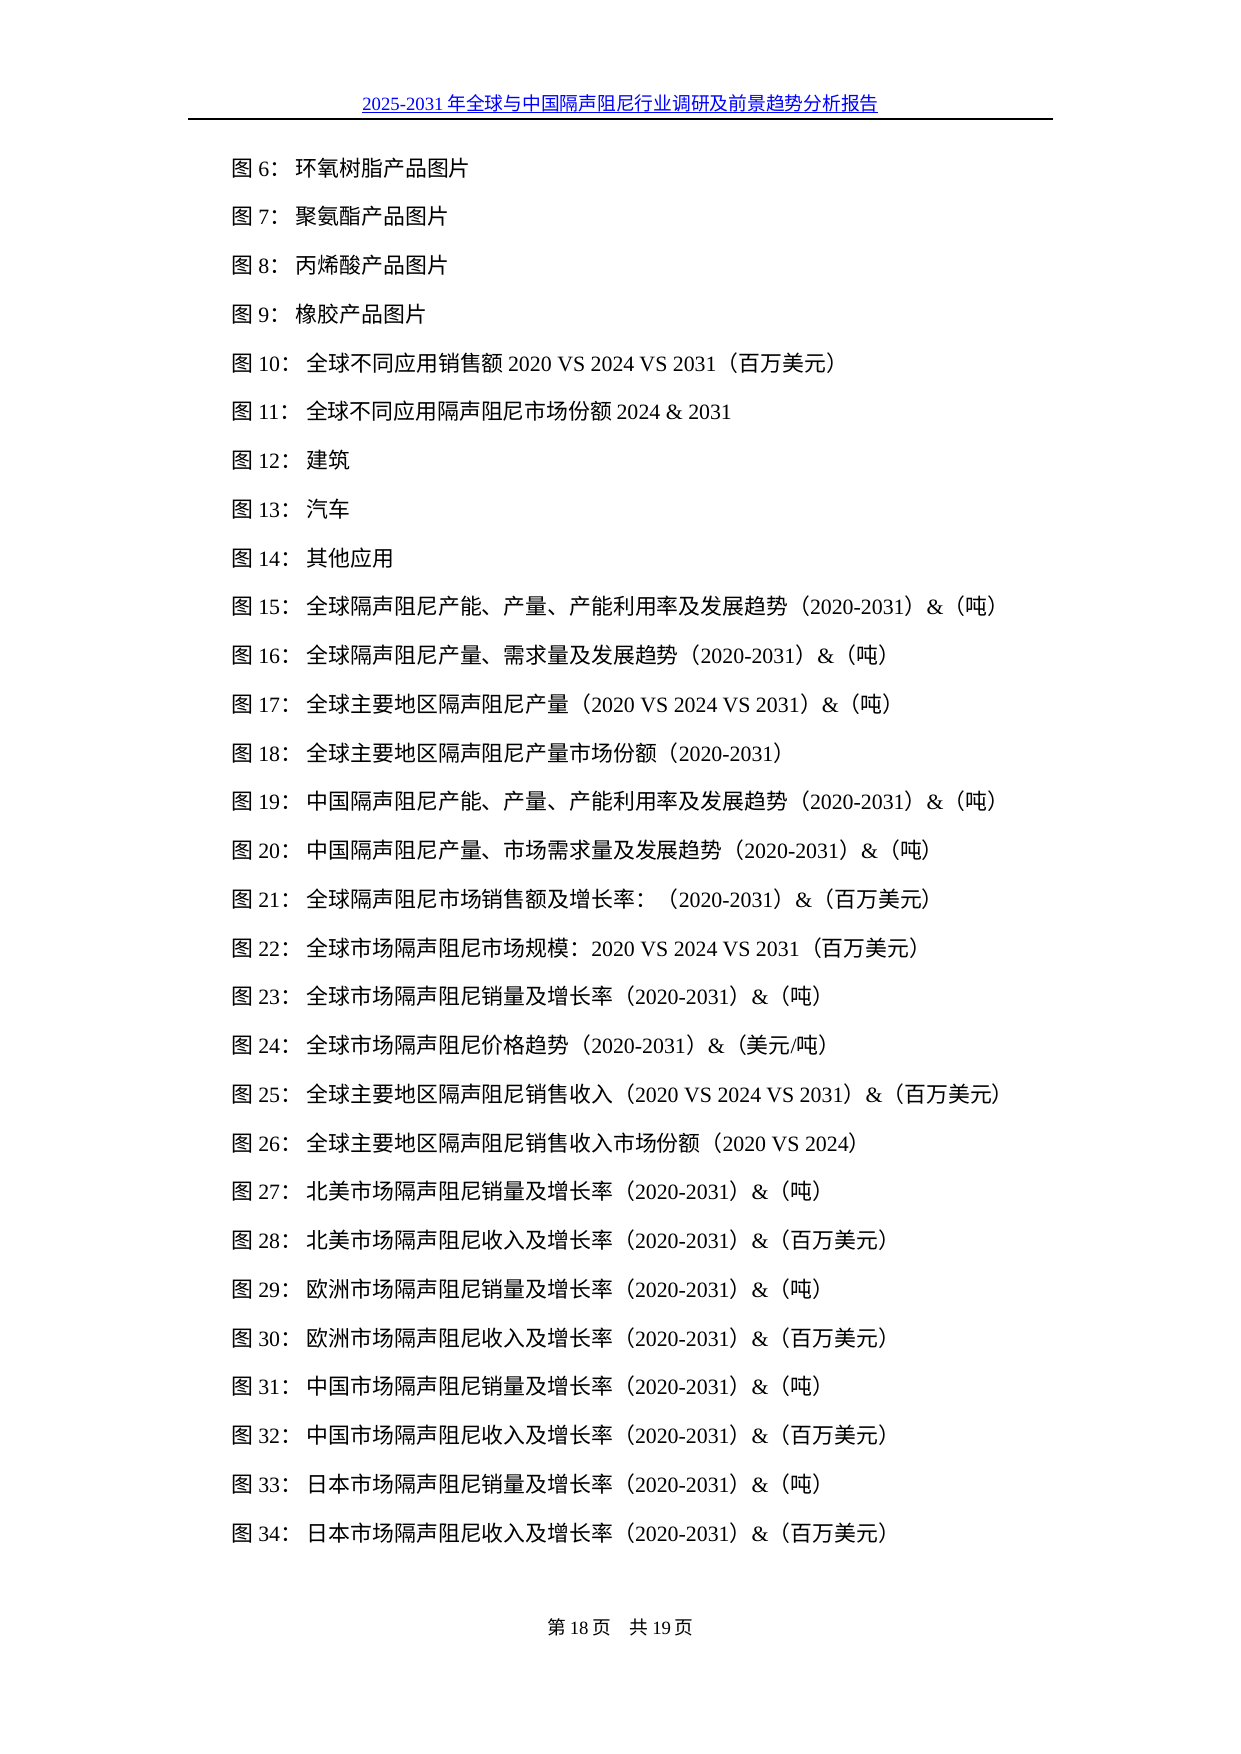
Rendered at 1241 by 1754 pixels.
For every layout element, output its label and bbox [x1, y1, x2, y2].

text [187, 150, 1053, 1548]
